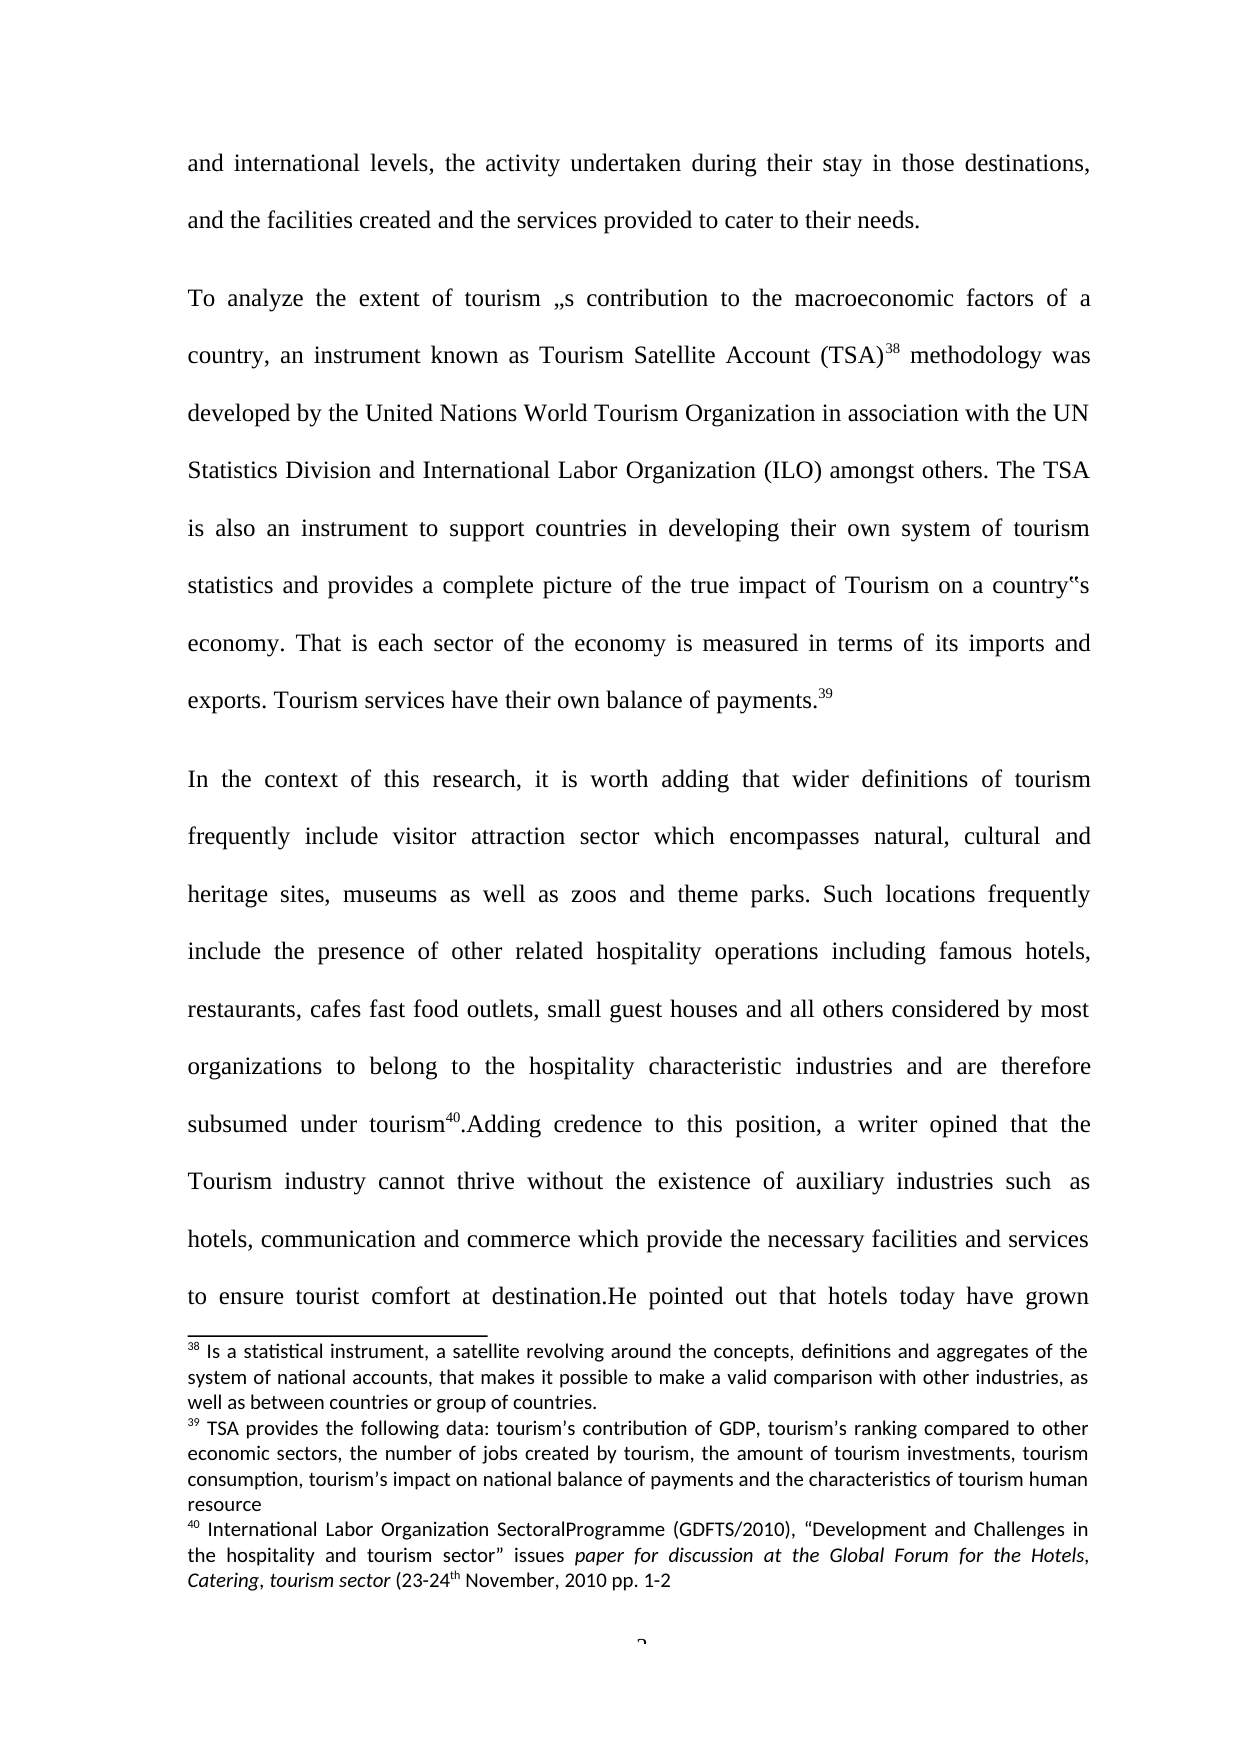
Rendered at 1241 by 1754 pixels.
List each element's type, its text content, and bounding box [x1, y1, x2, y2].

text In the context of this research, it is worth adding that wider definitions of tourism frequently include visitor attraction sector which encompasses natural, cultural and heritage sites, museums as well as zoos and theme parks. Such locations frequently include the presence of other related hospitality operations including famous hotels, restaurants, cafes fast food outlets, small guest houses and all others considered by most organizations to belong to the hospitality characteristic industries and are therefore subsumed under tourism40.Adding credence to this position, a writer opined that the Tourism industry cannot thrive without the existence of auxiliary industries such as hotels, communication and commerce which provide the necessary facilities and services [187, 764, 1091, 1252]
text 38 Is a statistical instrument, a satellite revolving around the concepts, definitions and aggregates of the system of national accounts, that makes it possible to make a valid comparison with other industries, as well as between countries or group of countries. [187, 1339, 1090, 1415]
text 40 International Labor Organization SectoralProgramme (GDFTS/2010), “Development and Challenges in the hospitality and tourism sector” issues paper for discussion at the Global Forum for the Hotels, Catering, tourism sector (23-24th November, 2010 pp. 1-2 [187, 1517, 1090, 1593]
text To analyze the extent of tourism „s contribution to the macroeconomic factors of a country, an instrument known as Tourism Satellite Account (TSA)38 methodology was developed by the United Nations World Tourism Organization in association with the UN Statistics Division and International Labor Organization (ILO) amongst others. The TSA is also an instrument to support countries in developing their own system of tourism statistics and provides a complete picture of the true impact of Tourism on a country‟s economy. That is each sector of the economy is measured in terms of its imports and exports. Tourism services have their own balance of payments.39 [187, 283, 1091, 714]
text to ensure tourist comfort at destination.He pointed out that hotels today have grown [187, 1281, 1132, 1310]
text and international levels, the activity undertaken during their stay in those destinations, and the facilities created and the services provided to cater to their needs. [187, 148, 1090, 234]
text 39 TSA provides the following data: tourism’s contribution of GDP, tourism’s ranking compared to other economic sectors, the number of jobs created by tourism, the amount of tourism investments, tourism consumption, tourism’s impact on national balance of payments and the characteristics of tourism human resource [187, 1415, 1090, 1517]
